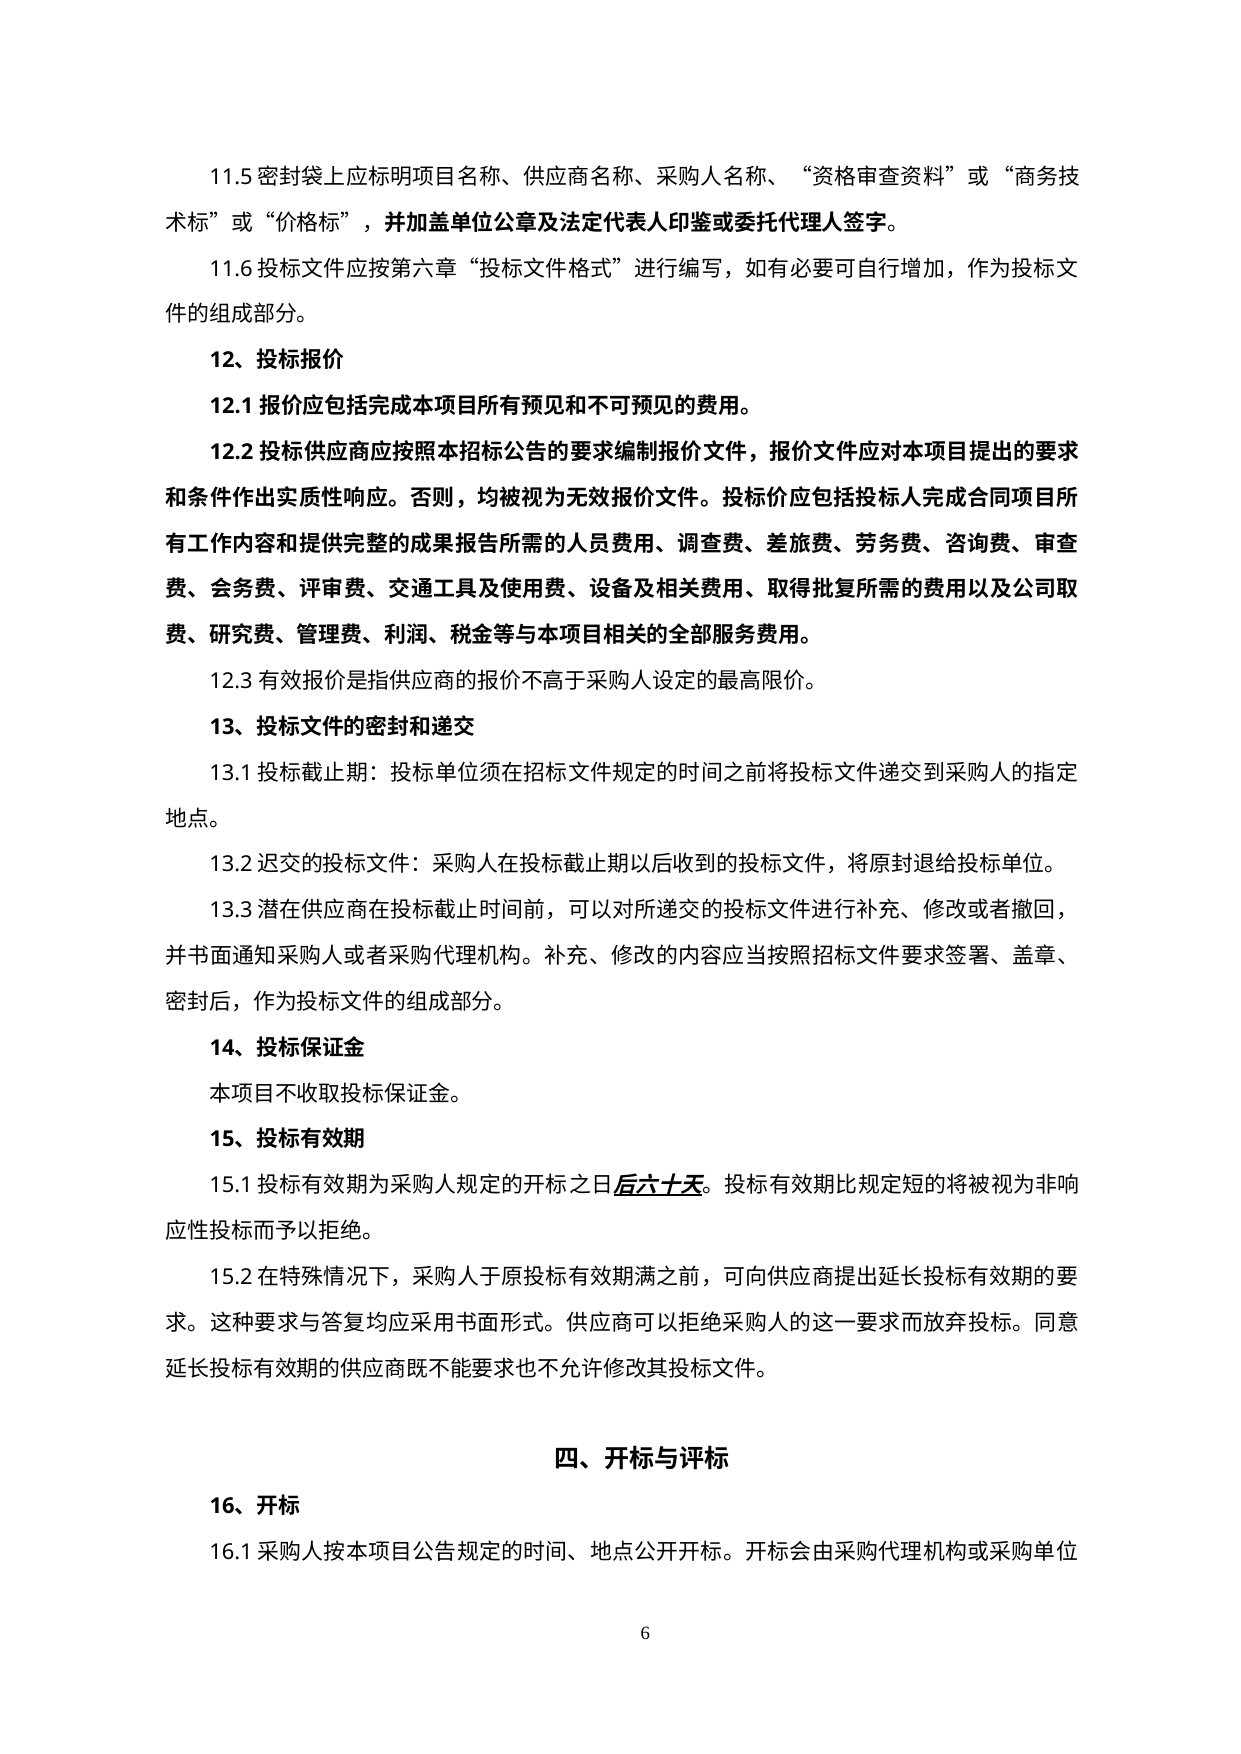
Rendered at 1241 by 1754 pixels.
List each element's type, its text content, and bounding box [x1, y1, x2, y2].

text 15.2在特殊情况下，采购人于原投标有效期满之前，可向供应商提出延长投标有效期的要求。这种要求与答复均应采用书面形式。供应商可以拒绝采购人的这一要求而放弃投标。同意延长投标有效期的供应商既不能要求也不允许修改其投标文件。 [165, 1248, 1081, 1385]
subtitle 14、投标保证金 [165, 1018, 1081, 1064]
text 12.1 报价应包括完成本项目所有预见和不可预见的费用。 [165, 377, 1081, 423]
subtitle 本项目不收取投标保证金。 [165, 1064, 1081, 1110]
text 13、投标文件的密封和递交 [165, 698, 1081, 743]
subtitle 16、开标 [165, 1477, 1081, 1523]
text 13.3潜在供应商在投标截止时间前，可以对所递交的投标文件进行补充、修改或者撤回，并书面通知采购人或者采购代理机构。补充、修改的内容应当按照招标文件要求签署、盖章、密封后，作为投标文件的组成部分。 [165, 881, 1081, 1018]
text 12.3 有效报价是指供应商的报价不高于采购人设定的最高限价。 [165, 652, 1081, 698]
text 15.1投标有效期为采购人规定的开标之日后六十天。投标有效期比规定短的将被视为非响应性投标而予以拒绝。 [165, 1156, 1081, 1248]
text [165, 1523, 1081, 1568]
subtitle 15、投标有效期 [165, 1110, 1081, 1156]
text 12.2 投标供应商应按照本招标公告的要求编制报价文件，报价文件应对本项目提出的要求和条件作出实质性响应。否则，均被视为无效报价文件。投标价应包括投标人完成合同项目所有工作内容和提供完整的成果报告所需的人员费用、调查费、差旅费、劳务费、咨询费、审查费、会务费、评审费、交通工具及使用费、设备及相关费用、取得批复所需的费用以及公司取费、研究费、管理费、利润、税金等与本项目相关的全部服务费用。 [165, 423, 1081, 652]
text 12、投标报价 [165, 331, 1081, 377]
text 11.6投标文件应按第六章“投标文件格式”进行编写，如有必要可自行增加，作为投标文件的组成部分。 [165, 239, 1081, 331]
text 11.5密封袋上应标明项目名称、供应商名称、采购人名称、“资格审查资料”或“商务技术标”或“价格标”，并加盖单位公章及法定代表人印鉴或委托代理人签字。 [165, 148, 1081, 239]
text 13.2迟交的投标文件：采购人在投标截止期以后收到的投标文件，将原封退给投标单位。 [165, 835, 1081, 881]
subtitle 13.1投标截止期：投标单位须在招标文件规定的时间之前将投标文件递交到采购人的指定地点。 [165, 743, 1081, 835]
subtitle 四、开标与评标 [165, 1431, 1081, 1477]
